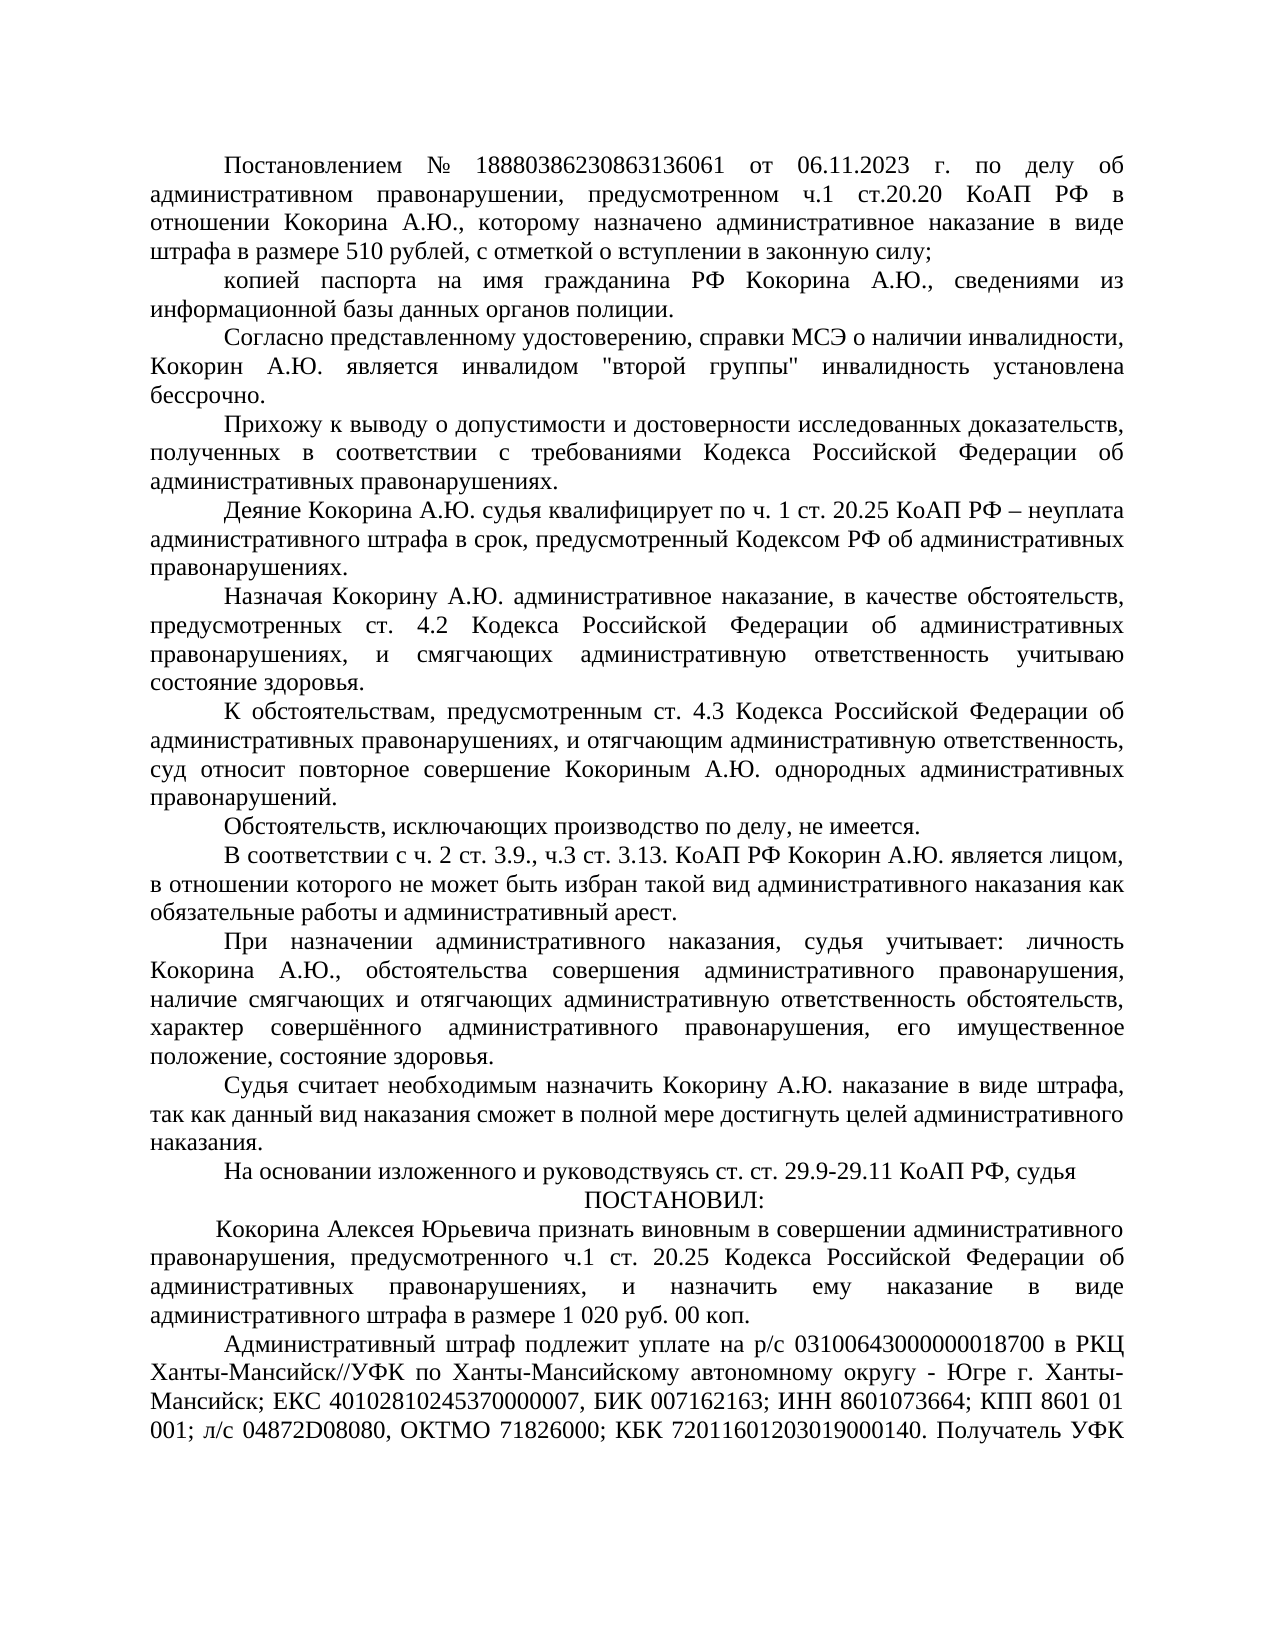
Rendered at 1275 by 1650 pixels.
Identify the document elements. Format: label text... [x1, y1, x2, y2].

text При назначении административного наказания, судья учитывает: личность Кокорина А.Ю., обстоятельства совершения административного правонарушения, наличие смягчающих и отягчающих административную ответственность обстоятельств, характер совершённого административного правонарушения, его имущественное положение, состояние здоровья. [150, 926, 1125, 1070]
text Назначая Кокорину А.Ю. административное наказание, в качестве обстоятельств, предусмотренных ст. 4.2 Кодекса Российской Федерации об административных правонарушениях, и смягчающих административную ответственность учитываю состояние здоровья. [150, 581, 1125, 696]
text копией паспорта на имя гражданина РФ Кокорина А.Ю., сведениями из информационной базы данных органов полиции. [150, 265, 1125, 322]
text В соответствии с ч. 2 ст. 3.9., ч.3 ст. 3.13. КоАП РФ Кокорин А.Ю. является лицом, в отношении которого не может быть избран такой вид административного наказания как обязательные работы и административный арест. [150, 840, 1125, 926]
text Деяние Кокорина А.Ю. судья квалифицирует по ч. 1 ст. 20.25 КоАП РФ – неуплата административного штрафа в срок, предусмотренный Кодексом РФ об административных правонарушениях. [150, 495, 1125, 581]
text Кокорина Алексея Юрьевича признать виновным в совершении административного правонарушения, предусмотренного ч.1 ст. 20.25 Кодекса Российской Федерации об административных правонарушениях, и назначить ему наказание в виде административного штрафа в размере 1 020 руб. 00 коп. [150, 1214, 1125, 1329]
text Судья считает необходимым назначить Кокорину А.Ю. наказание в виде штрафа, так как данный вид наказания сможет в полной мере достигнуть целей административного наказания. [150, 1070, 1125, 1156]
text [150, 1329, 1125, 1444]
text Постановлением № 18880386230863136061 от 06.11.2023 г. по делу об административном правонарушении, предусмотренном ч.1 ст.20.20 КоАП РФ в отношении Кокорина А.Ю., которому назначено административное наказание в виде штрафа в размере 510 рублей, с отметкой о вступлении в законную силу; [150, 150, 1125, 265]
text На основании изложенного и руководствуясь ст. ст. 29.9-29.11 КоАП РФ, судья [150, 1156, 1125, 1185]
text Согласно представленному удостоверению, справки МСЭ о наличии инвалидности, Кокорин А.Ю. является инвалидом "второй группы" инвалидность установлена бессрочно. [150, 322, 1125, 409]
text Обстоятельств, исключающих производство по делу, не имеется. [150, 811, 1125, 840]
text Прихожу к выводу о допустимости и достоверности исследованных доказательств, полученных в соответствии с требованиями Кодекса Российской Федерации об административных правонарушениях. [150, 409, 1125, 495]
text К обстоятельствам, предусмотренным ст. 4.3 Кодекса Российской Федерации об административных правонарушениях, и отягчающим административную ответственность, суд относит повторное совершение Кокориным А.Ю. однородных административных правонарушений. [150, 696, 1125, 811]
text ПОСТАНОВИЛ: [150, 1185, 1125, 1214]
